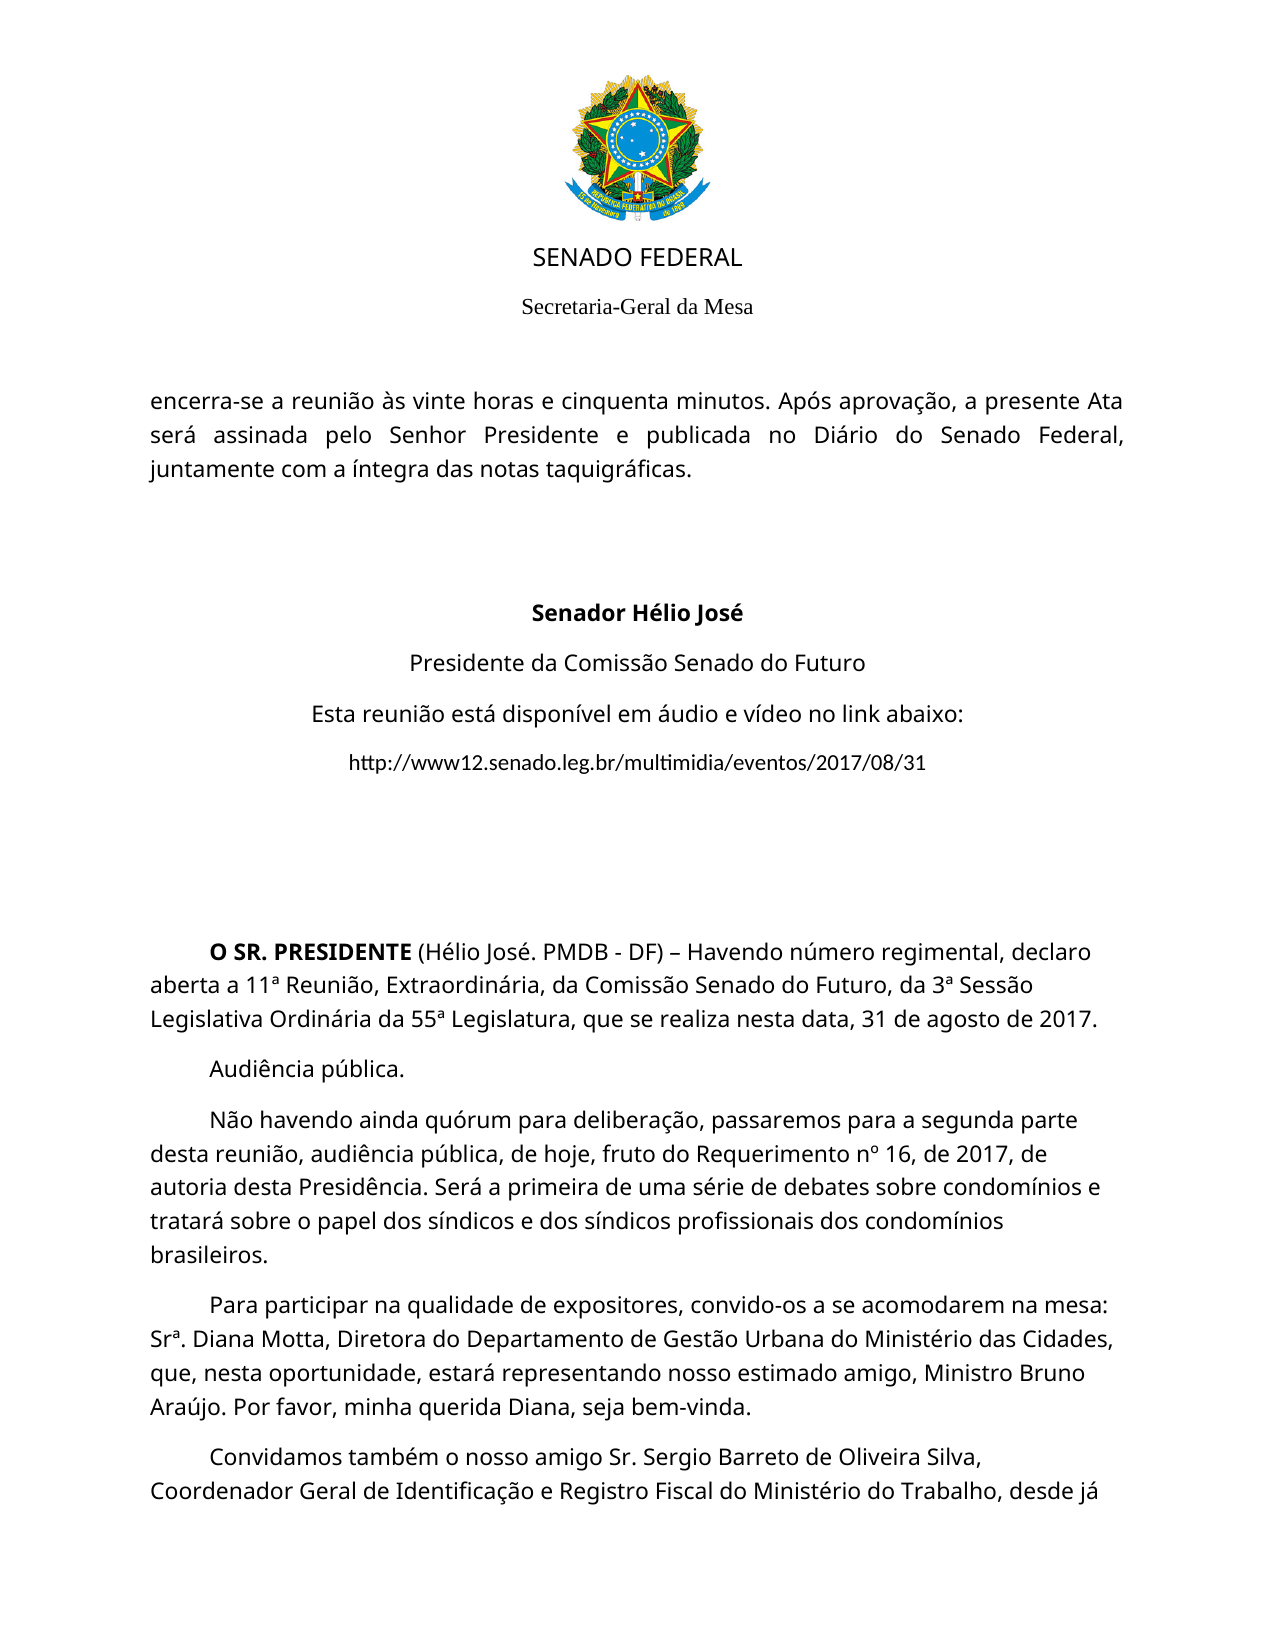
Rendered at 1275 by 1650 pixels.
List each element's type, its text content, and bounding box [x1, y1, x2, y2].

picture [564, 75, 711, 221]
text Presidente da Comissão Senado do Futuro [150, 647, 1125, 678]
text Audiência pública. [150, 1053, 1125, 1084]
text Para participar na qualidade de expositores, convido-os a se acomodarem na mesa: Srª. Diana Motta, Diretora do Departamento de Gestão Urbana do Ministério das Cidades, que, nesta oportunidade, estará representando nosso estimado amigo, Ministro Bruno Araújo. Por favor, minha querida Diana, seja bem-vinda. [150, 1289, 1125, 1422]
text Não havendo ainda quórum para deliberação, passaremos para a segunda parte desta reunião, audiência pública, de hoje, fruto do Requerimento nº 16, de 2017, de autoria desta Presidência. Será a primeira de uma série de debates sobre condomínios e tratará sobre o papel dos síndicos e dos síndicos profissionais dos condomínios brasileiros. [150, 1104, 1125, 1270]
text Senador Hélio José [150, 597, 1125, 628]
text http://www12.senado.leg.br/multimidia/eventos/2017/08/31 [150, 748, 1125, 776]
text O SR. PRESIDENTE (Hélio José. PMDB - DF) – Havendo número regimental, declaro aberta a 11ª Reunião, Extraordinária, da Comissão Senado do Futuro, da 3ª Sessão Legislativa Ordinária da 55ª Legislatura, que se realiza nesta data, 31 de agosto de 2017. [150, 935, 1125, 1034]
text Esta reunião está disponível em áudio e vídeo no link abaixo: [150, 697, 1125, 729]
